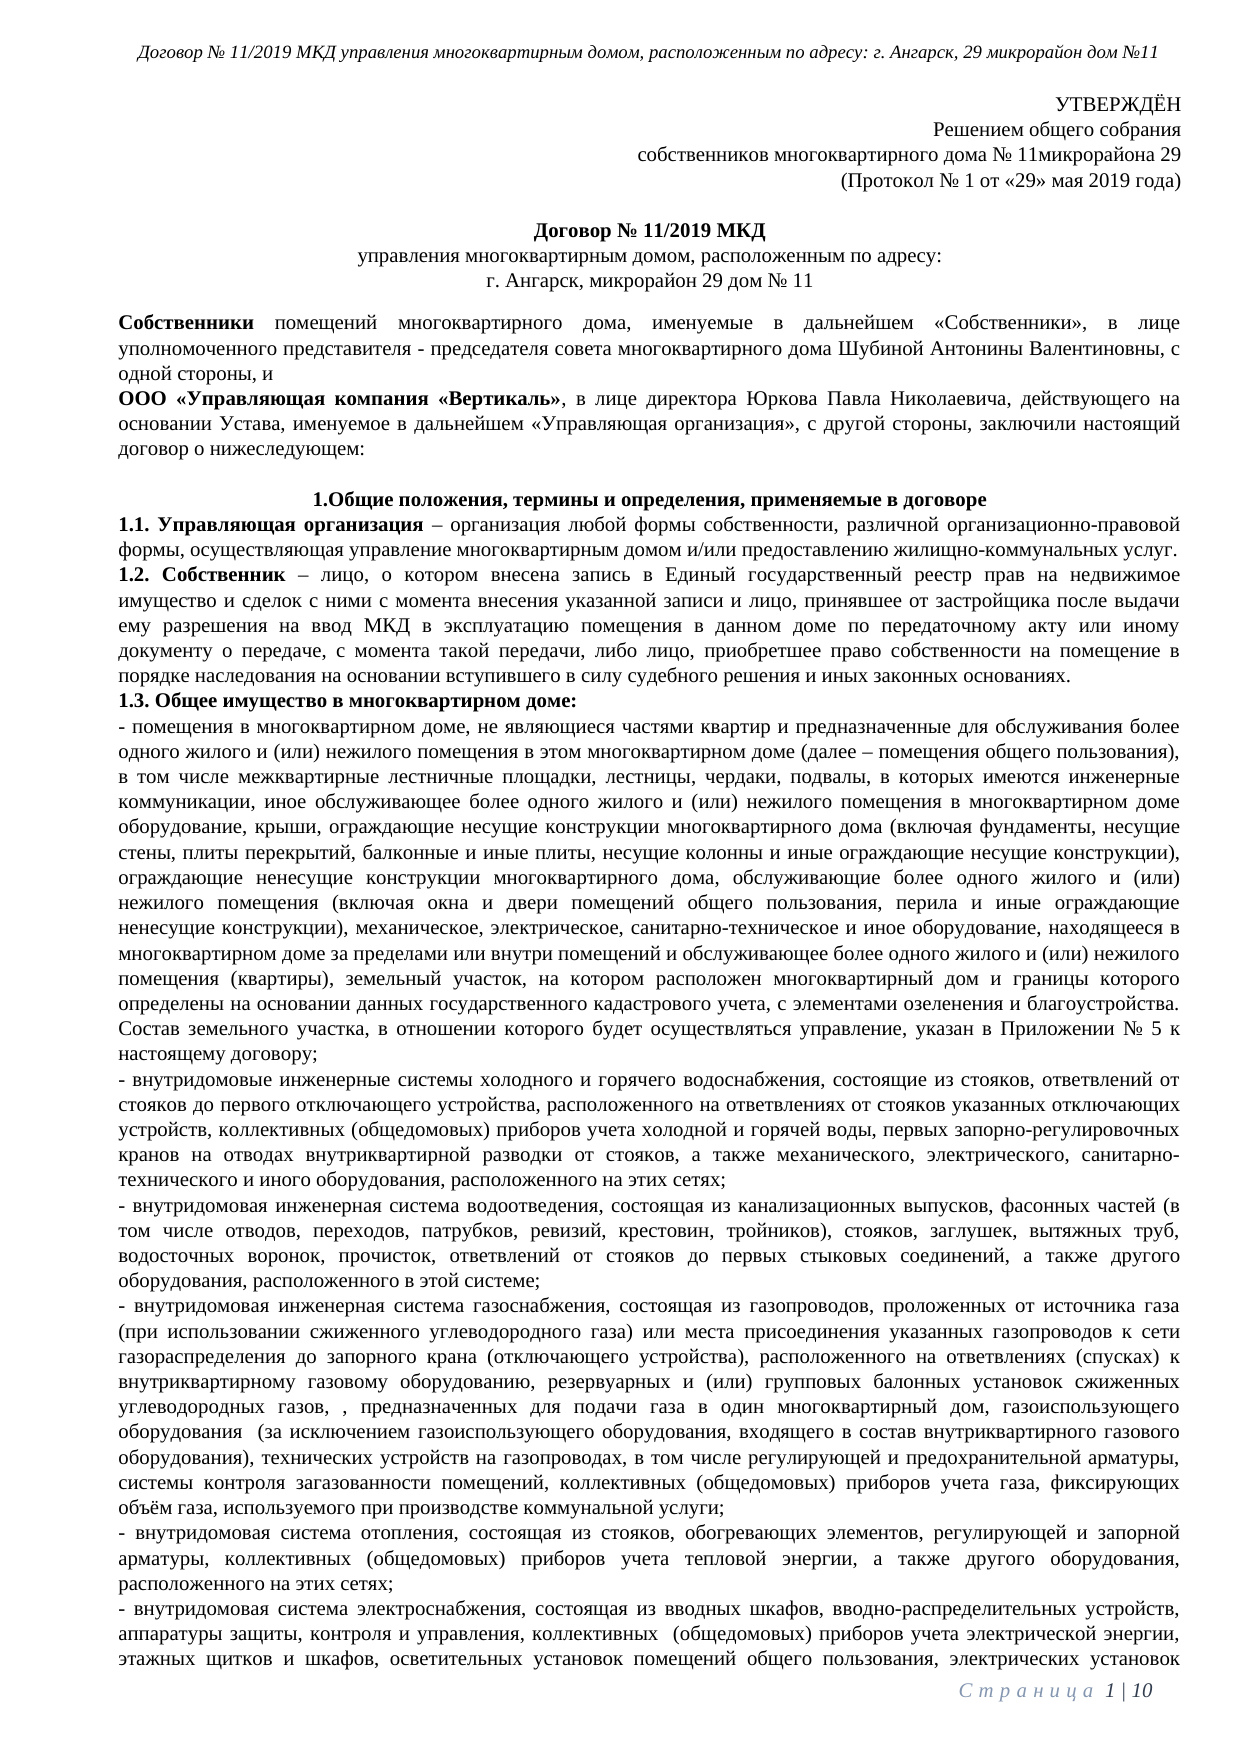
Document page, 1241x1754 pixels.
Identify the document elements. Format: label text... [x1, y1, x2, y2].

text 1.Общие положения, термины и определения, применяемые в договоре [118, 487, 1181, 511]
text Собственники помещений многоквартирного дома, именуемые в дальнейшем «Собственники», в лице уполномоченного представителя - председателя совета многоквартирного дома Шубиной Антонины Валентиновны, с одной стороны, и [118, 310, 1181, 385]
text ООО «Управляющая компания «Вертикаль», в лице директора Юркова Павла Николаевича, действующего на основании Устава, именуемое в дальнейшем «Управляющая организация», с другой стороны, заключили настоящий договор о нижеследующем: [118, 386, 1181, 460]
text УТВЕРЖДЁН [118, 92, 1181, 116]
text 1.3. Общее имущество в многоквартирном доме: [118, 688, 1181, 712]
text г. Ангарск, микрорайон 29 дом № 11 [118, 268, 1181, 292]
text Договор № 11/2019 МКД [118, 218, 1181, 242]
text 1.2. Собственник – лицо, о котором внесена запись в Единый государственный реестр прав на недвижимое имущество и сделок с ними с момента внесения указанной записи и лицо, принявшее от застройщика после выдачи ему разрешения на ввод МКД в эксплуатацию помещения в данном доме по передаточному акту или иному документу о передаче, с момента такой передачи, либо лицо, приобретшее право собственности на помещение в порядке наследования на основании вступившего в силу судебного решения и иных законных основаниях. [118, 562, 1181, 687]
text Решением общего собрания [118, 117, 1181, 141]
text - внутридомовая система отопления, состоящая из стояков, обогревающих элементов, регулирующей и запорной арматуры, коллективных (общедомовых) приборов учета тепловой энергии, а также другого оборудования, расположенного на этих сетях; [118, 1520, 1181, 1595]
text 1.1. Управляющая организация – организация любой формы собственности, различной организационно-правовой формы, осуществляющая управление многоквартирным домом и/или предоставлению жилищно-коммунальных услуг. [118, 512, 1181, 561]
text (Протокол № 1 от «29» мая 2019 года) [118, 168, 1181, 192]
text - внутридомовые инженерные системы холодного и горячего водоснабжения, состоящие из стояков, ответвлений от стояков до первого отключающего устройства, расположенного на ответвлениях от стояков указанных отключающих устройств, коллективных (общедомовых) приборов учета холодной и горячей воды, первых запорно-регулировочных кранов на отводах внутриквартирной разводки от стояков, а также механического, электрического, санитарно-технического и иного оборудования, расположенного на этих сетях; [118, 1067, 1181, 1191]
text - помещения в многоквартирном доме, не являющиеся частями квартир и предназначенные для обслуживания более одного жилого и (или) нежилого помещения в этом многоквартирном доме (далее – помещения общего пользования), в том числе межквартирные лестничные площадки, лестницы, чердаки, подвалы, в которых имеются инженерные коммуникации, иное обслуживающее более одного жилого и (или) нежилого помещения в многоквартирном доме оборудование, крыши, ограждающие несущие конструкции многоквартирного дома (включая фундаменты, несущие стены, плиты перекрытий, балконные и иные плиты, несущие колонны и иные ограждающие несущие конструкции), ограждающие ненесущие конструкции многоквартирного дома, обслуживающие более одного жилого и (или) нежилого помещения (включая окна и двери помещений общего пользования, перила и иные ограждающие ненесущие конструкции), механическое, электрическое, санитарно-техническое и иное оборудование, находящееся в многоквартирном доме за пределами или внутри помещений и обслуживающее более одного жилого и (или) нежилого помещения (квартиры), земельный участок, на котором расположен многоквартирный дом и границы которого определены на основании данных государственного кадастрового учета, с элементами озеленения и благоустройства. Состав земельного участка, в отношении которого будет осуществляться управление, указан в Приложении № 5 к настоящему договору; [118, 714, 1181, 1065]
text - внутридомовая инженерная система водоотведения, состоящая из канализационных выпусков, фасонных частей (в том числе отводов, переходов, патрубков, ревизий, крестовин, тройников), стояков, заглушек, вытяжных труб, водосточных воронок, прочисток, ответвлений от стояков до первых стыковых соединений, а также другого оборудования, расположенного в этой системе; [118, 1193, 1181, 1292]
text - внутридомовая инженерная система газоснабжения, состоящая из газопроводов, проложенных от источника газа (при использовании сжиженного углеводородного газа) или места присоединения указанных газопроводов к сети газораспределения до запорного крана (отключающего устройства), расположенного на ответвлениях (спусках) к внутриквартирному газовому оборудованию, резервуарных и (или) групповых балонных установок сжиженных углеводородных газов, , предназначенных для подачи газа в один многоквартирный дом, газоиспользующего оборудования (за исключением газоиспользующего оборудования, входящего в состав внутриквартирного газового оборудования), технических устройств на газопроводах, в том числе регулирующей и предохранительной арматуры, системы контроля загазованности помещений, коллективных (общедомовых) приборов учета газа, фиксирующих объём газа, используемого при производстве коммунальной услуги; [118, 1293, 1181, 1519]
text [118, 1596, 1181, 1670]
text собственников многоквартирного дома № 11микрорайона 29 [118, 142, 1181, 166]
text управления многоквартирным домом, расположенным по адресу: [118, 243, 1181, 267]
